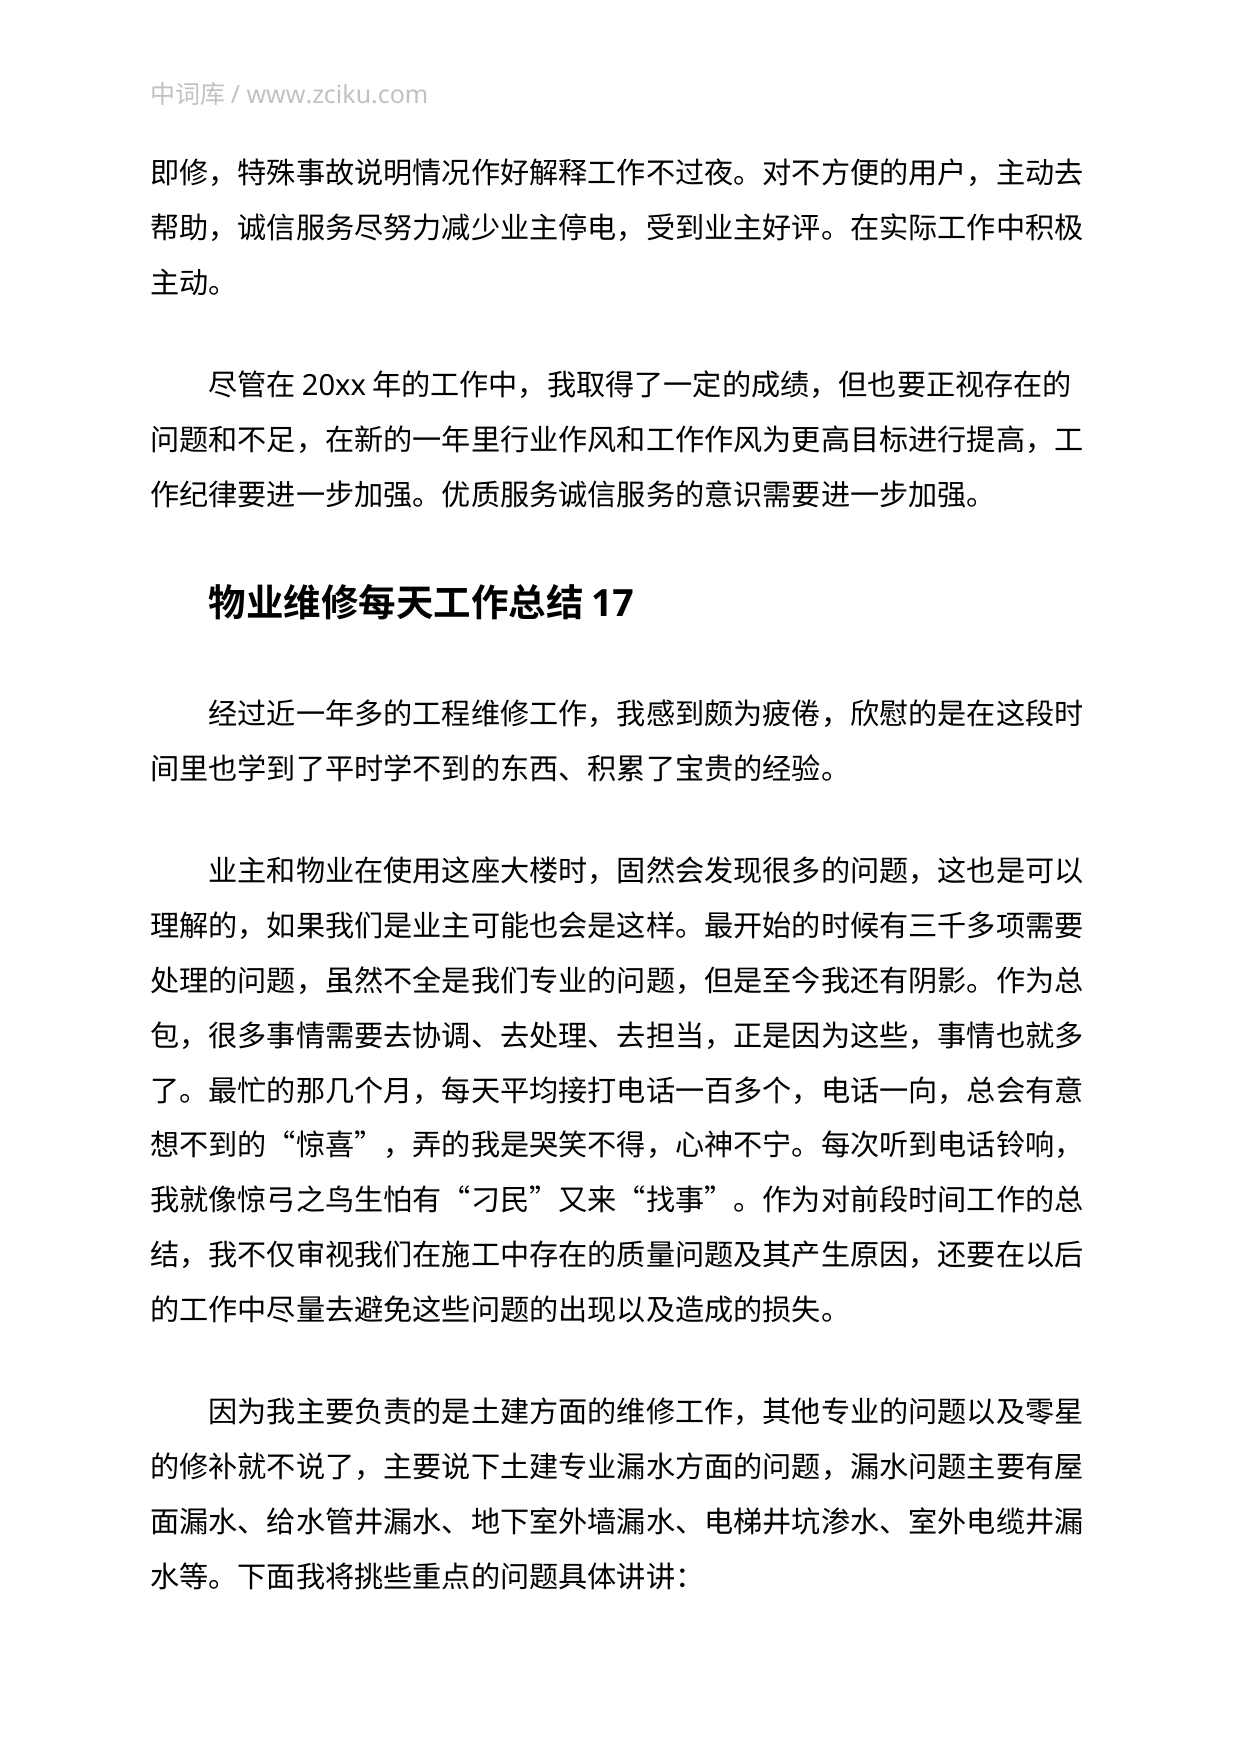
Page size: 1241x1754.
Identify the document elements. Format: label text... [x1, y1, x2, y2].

text 经过近一年多的工程维修工作，我感到颇为疲倦，欣慰的是在这段时间里也学到了平时学不到的东西、积累了宝贵的经验。 [150, 691, 1090, 788]
text 尽管在20xx年的工作中，我取得了一定的成绩，但也要正视存在的问题和不足，在新的一年里行业作风和工作作风为更高目标进行提高，工作纪律要进一步加强。优质服务诚信服务的意识需要进一步加强。 [150, 362, 1090, 514]
text 业主和物业在使用这座大楼时，固然会发现很多的问题，这也是可以理解的，如果我们是业主可能也会是这样。最开始的时候有三千多项需要处理的问题，虽然不全是我们专业的问题，但是至今我还有阴影。作为总包，很多事情需要去协调、去处理、去担当，正是因为这些，事情也就多了。最忙的那几个月，每天平均接打电话一百多个，电话一向，总会有意想不到的“惊喜”，弄的我是哭笑不得，心神不宁。每次听到电话铃响，我就像惊弓之鸟生怕有“刁民”又来“找事”。作为对前段时间工作的总结，我不仅审视我们在施工中存在的质量问题及其产生原因，还要在以后的工作中尽量去避免这些问题的出现以及造成的损失。 [150, 847, 1090, 1329]
text 因为我主要负责的是土建方面的维修工作，其他专业的问题以及零星的修补就不说了，主要说下土建专业漏水方面的问题，漏水问题主要有屋面漏水、给水管井漏水、地下室外墙漏水、电梯井坑渗水、室外电缆井漏水等。下面我将挑些重点的问题具体讲讲： [150, 1388, 1090, 1595]
text 物业维修每天工作总结17 [150, 573, 1090, 628]
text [150, 150, 1090, 302]
